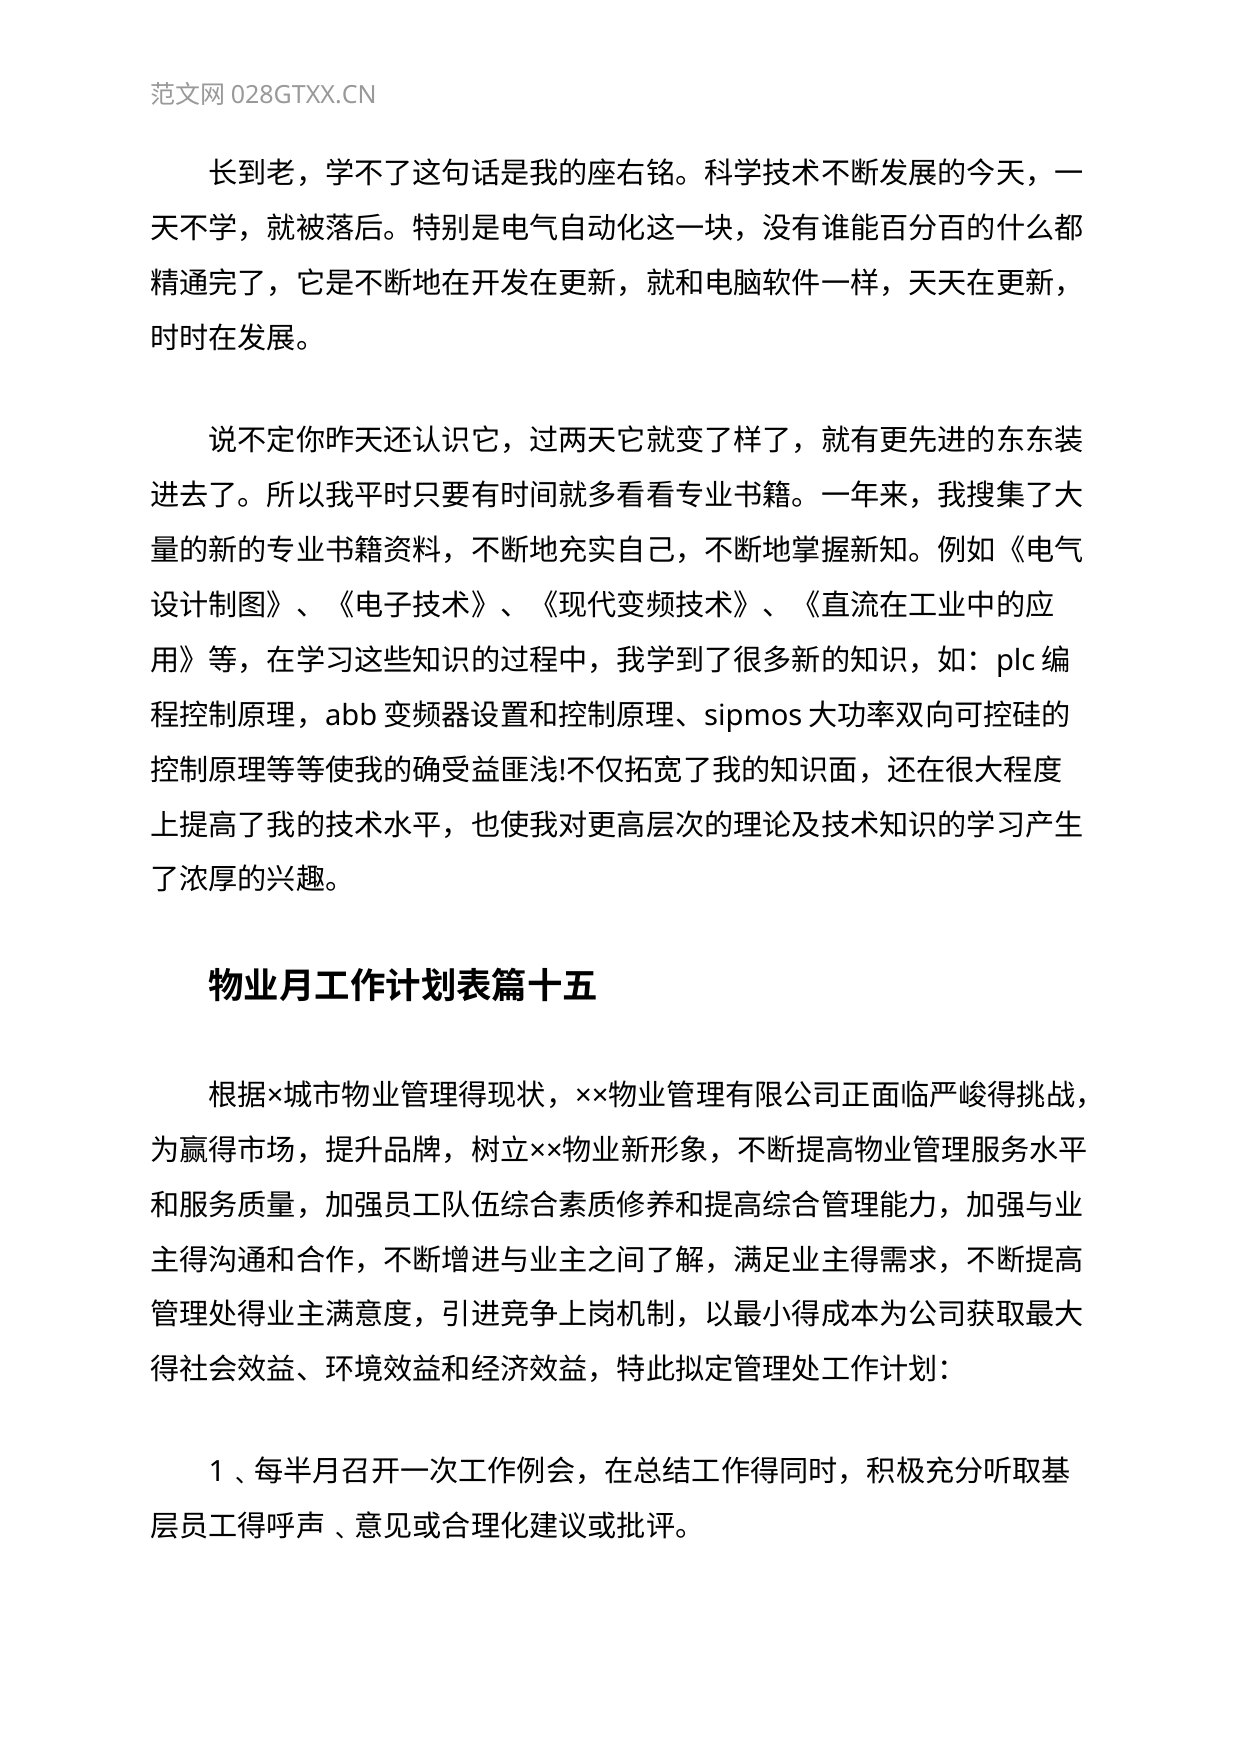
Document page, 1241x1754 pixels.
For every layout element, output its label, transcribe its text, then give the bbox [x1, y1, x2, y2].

text 根据×城市物业管理得现状，××物业管理有限公司正面临严峻得挑战，为赢得市场，提升品牌，树立××物业新形象，不断提高物业管理服务水平和服务质量，加强员工队伍综合素质修养和提高综合管理能力，加强与业主得沟通和合作，不断增进与业主之间了解，满足业主得需求，不断提高管理处得业主满意度，引进竞争上岗机制，以最小得成本为公司获取最大得社会效益、环境效益和经济效益，特此拟定管理处工作计划： [150, 1071, 1090, 1388]
text 物业月工作计划表篇十五 [150, 958, 1090, 1009]
text 1﹑每半月召开一次工作例会，在总结工作得同时，积极充分听取基层员工得呼声﹑意见或合理化建议或批评。 [150, 1448, 1090, 1545]
text 长到老，学不了这句话是我的座右铭。科学技术不断发展的今天，一天不学，就被落后。特别是电气自动化这一块，没有谁能百分百的什么都精通完了，它是不断地在开发在更新，就和电脑软件一样，天天在更新，时时在发展。 [150, 150, 1090, 357]
text 说不定你昨天还认识它，过两天它就变了样了，就有更先进的东东装进去了。所以我平时只要有时间就多看看专业书籍。一年来，我搜集了大量的新的专业书籍资料，不断地充实自己，不断地掌握新知。例如《电气设计制图》、《电子技术》、《现代变频技术》、《直流在工业中的应用》等，在学习这些知识的过程中，我学到了很多新的知识，如：plc编程控制原理，abb变频器设置和控制原理、sipmos大功率双向可控硅的控制原理等等使我的确受益匪浅!不仅拓宽了我的知识面，还在很大程度上提高了我的技术水平，也使我对更高层次的理论及技术知识的学习产生了浓厚的兴趣。 [150, 416, 1090, 898]
